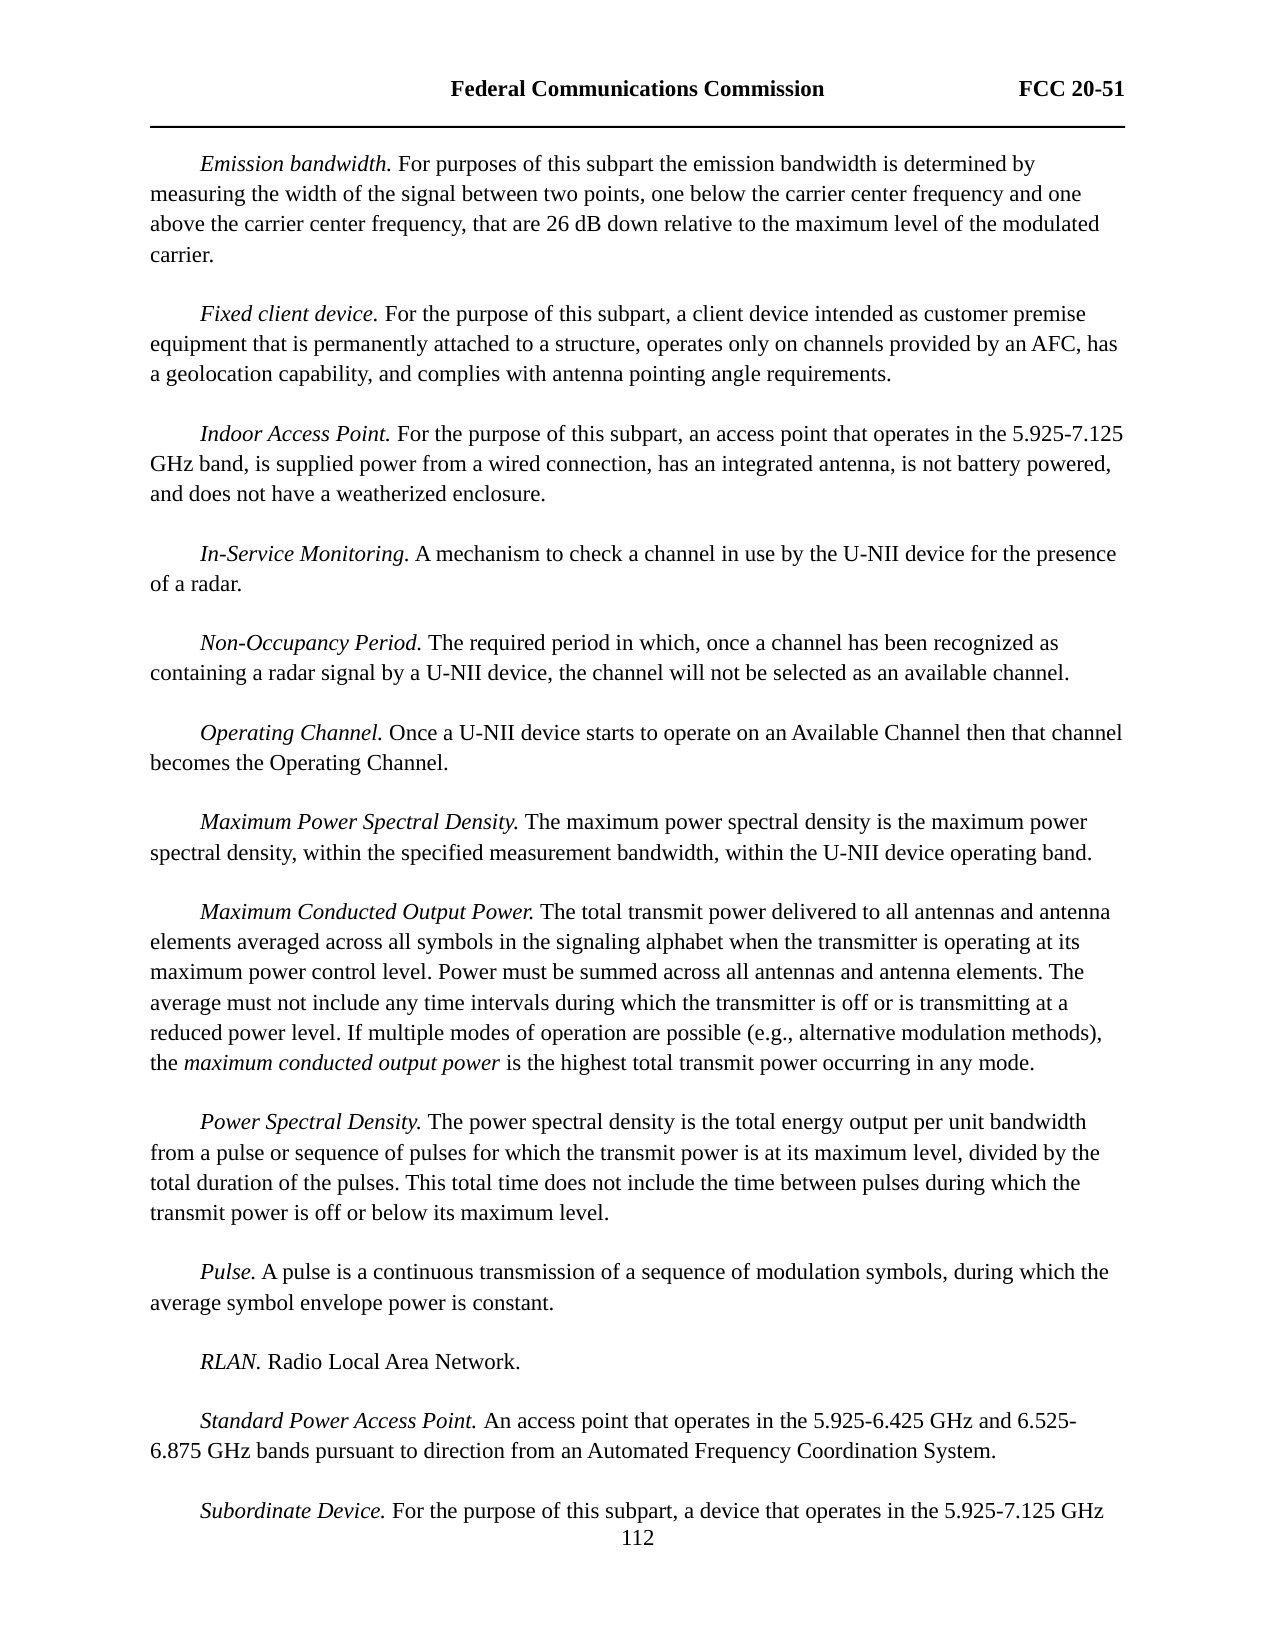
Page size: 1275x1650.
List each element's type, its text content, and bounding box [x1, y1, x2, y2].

text Power Spectral Density. The power spectral density is the total energy output per unit bandwidth from a pulse or sequence of pulses for which the transmit power is at its maximum level, divided by the total duration of the pulses. This total time does not include the time between pulses during which the transmit power is off or below its maximum level. [150, 1108, 1125, 1225]
text Maximum Conducted Output Power. The total transmit power delivered to all antennas and antenna elements averaged across all symbols in the signaling alphabet when the transmitter is operating at its maximum power control level. Power must be summed across all antennas and antenna elements. The average must not include any time intervals during which the transmitter is off or is transmitting at a reduced power level. If multiple modes of operation are possible (e.g., alternative modulation methods), the maximum conducted output power is the highest total transmit power occurring in any mode. [150, 898, 1125, 1075]
text Pulse. A pulse is a continuous transmission of a sequence of modulation symbols, during which the average symbol envelope power is constant. [150, 1258, 1125, 1315]
text Fixed client device. For the purpose of this subpart, a client device intended as customer premise equipment that is permanently attached to a structure, operates only on channels provided by an AFC, has a geolocation capability, and complies with antenna pointing angle requirements. [150, 300, 1125, 387]
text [150, 1497, 1125, 1523]
text RLAN. Radio Local Area Network. [150, 1348, 1125, 1374]
text In-Service Monitoring. A mechanism to check a channel in use by the U-NII device for the presence of a radar. [150, 539, 1125, 596]
text Standard Power Access Point. An access point that operates in the 5.925-6.425 GHz and 6.525-6.875 GHz bands pursuant to direction from an Automated Frequency Coordination System. [150, 1407, 1125, 1464]
text Emission bandwidth. For purposes of this subpart the emission bandwidth is determined by measuring the width of the signal between two points, one below the carrier center frequency and one above the carrier center frequency, that are 26 dB down relative to the maximum level of the modulated carrier. [150, 150, 1125, 267]
text Non-Occupancy Period. The required period in which, once a channel has been recognized as containing a radar signal by a U-NII device, the channel will not be selected as an available channel. [150, 629, 1125, 686]
text Maximum Power Spectral Density. The maximum power spectral density is the maximum power spectral density, within the specified measurement bandwidth, within the U-NII device operating band. [150, 808, 1125, 865]
text Indoor Access Point. For the purpose of this subpart, an access point that operates in the 5.925-7.125 GHz band, is supplied power from a wired connection, has an integrated antenna, is not battery powered, and does not have a weatherized enclosure. [150, 420, 1125, 507]
text Operating Channel. Once a U-NII device starts to operate on an Available Channel then that channel becomes the Operating Channel. [150, 719, 1125, 775]
